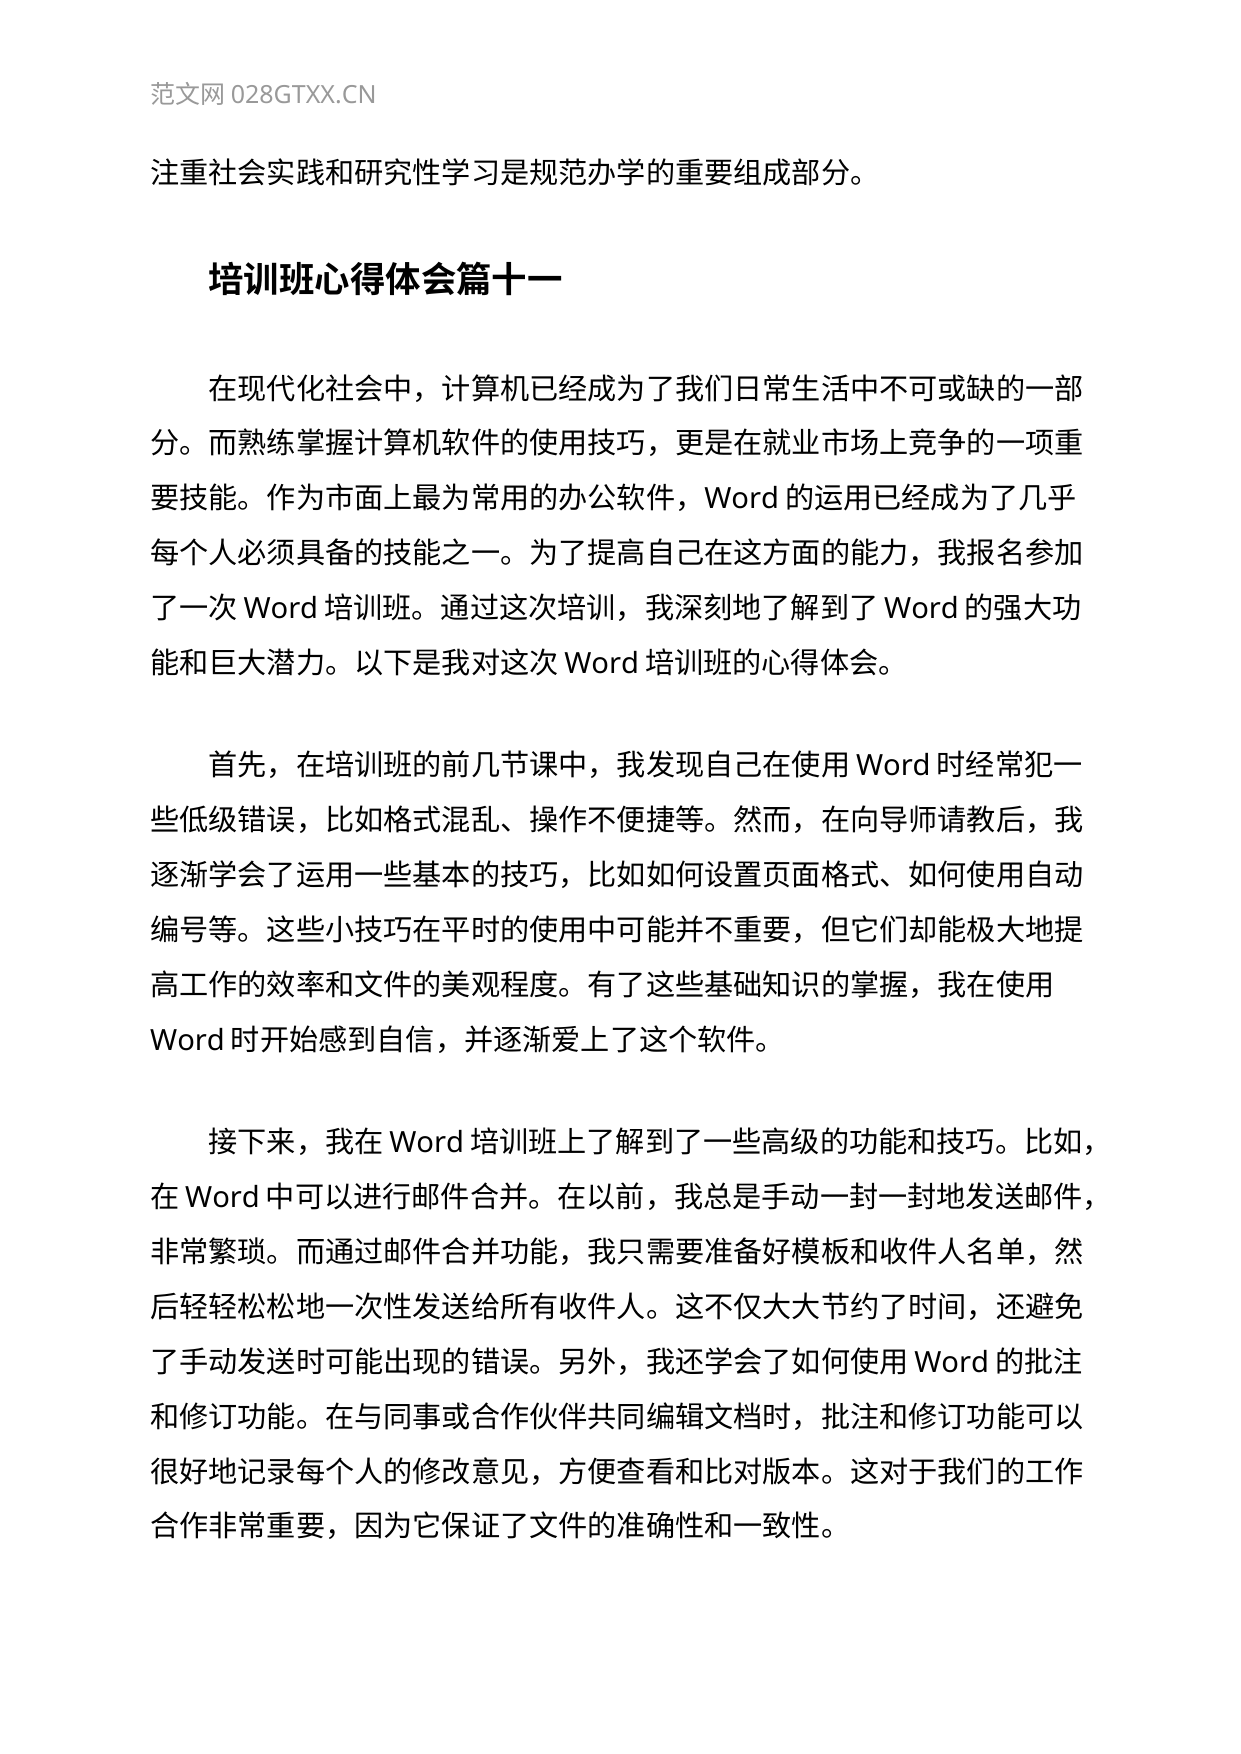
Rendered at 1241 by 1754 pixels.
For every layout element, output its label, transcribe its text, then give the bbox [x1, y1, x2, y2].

text 培训班心得体会篇十一 [150, 252, 1090, 303]
text 在现代化社会中，计算机已经成为了我们日常生活中不可或缺的一部分。而熟练掌握计算机软件的使用技巧，更是在就业市场上竞争的一项重要技能。作为市面上最为常用的办公软件，Word的运用已经成为了几乎每个人必须具备的技能之一。为了提高自己在这方面的能力，我报名参加了一次Word培训班。通过这次培训，我深刻地了解到了Word的强大功能和巨大潜力。以下是我对这次Word培训班的心得体会。 [150, 365, 1090, 682]
text 首先，在培训班的前几节课中，我发现自己在使用Word时经常犯一些低级错误，比如格式混乱、操作不便捷等。然而，在向导师请教后，我逐渐学会了运用一些基本的技巧，比如如何设置页面格式、如何使用自动编号等。这些小技巧在平时的使用中可能并不重要，但它们却能极大地提高工作的效率和文件的美观程度。有了这些基础知识的掌握，我在使用Word时开始感到自信，并逐渐爱上了这个软件。 [150, 742, 1090, 1059]
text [150, 150, 1090, 192]
text 接下来，我在Word培训班上了解到了一些高级的功能和技巧。比如，在Word中可以进行邮件合并。在以前，我总是手动一封一封地发送邮件，非常繁琐。而通过邮件合并功能，我只需要准备好模板和收件人名单，然后轻轻松松地一次性发送给所有收件人。这不仅大大节约了时间，还避免了手动发送时可能出现的错误。另外，我还学会了如何使用Word的批注和修订功能。在与同事或合作伙伴共同编辑文档时，批注和修订功能可以很好地记录每个人的修改意见，方便查看和比对版本。这对于我们的工作合作非常重要，因为它保证了文件的准确性和一致性。 [150, 1118, 1090, 1545]
